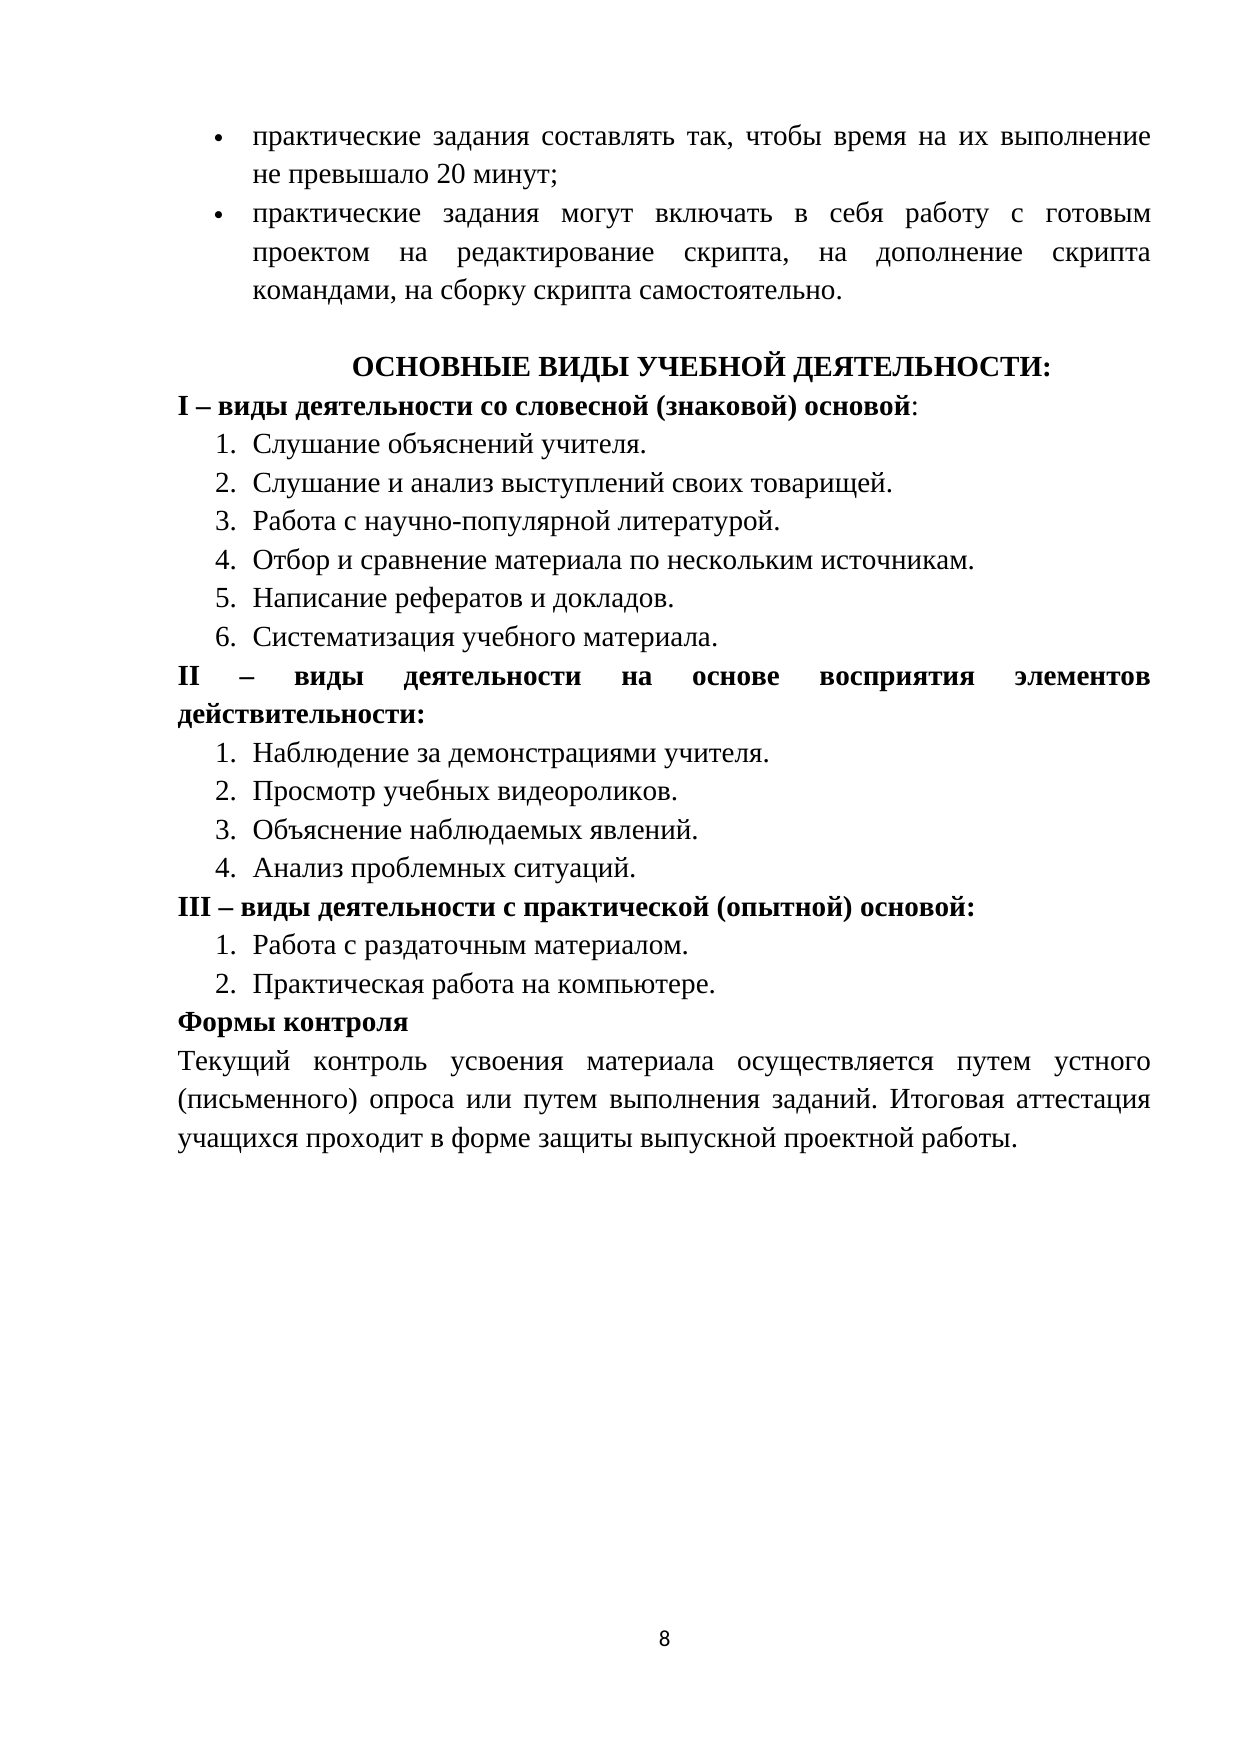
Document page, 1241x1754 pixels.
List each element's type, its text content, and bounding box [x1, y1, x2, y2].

list ОСНОВНЫЕ ВИДЫ УЧЕБНОЙ ДЕЯТЕЛЬНОСТИ: [252, 349, 1152, 383]
list Работа с научно-популярной литературой. [215, 503, 1152, 537]
list Слушание объяснений учителя. [215, 426, 1152, 460]
list практические задания составлять так, чтобы время на их выполнение не превышало 20 минут; [215, 118, 1152, 190]
list Наблюдение за демонстрациями учителя. [215, 735, 1152, 768]
list Объяснение наблюдаемых явлений. [215, 812, 1152, 845]
list Слушание и анализ выступлений своих товарищей. [215, 465, 1152, 498]
list Отбор и сравнение материала по нескольким источникам. [215, 542, 1152, 576]
list Работа с раздаточным материалом. [215, 927, 1152, 961]
text III – виды деятельности с практической (опытной) основой: [177, 889, 1152, 922]
list Анализ проблемных ситуаций. [215, 850, 1152, 884]
text II – виды деятельности на основе восприятия элементов действительности: [177, 658, 1152, 730]
list Написание рефератов и докладов. [215, 581, 1152, 614]
list Практическая работа на компьютере. [215, 966, 1152, 999]
list Просмотр учебных видеороликов. [215, 773, 1152, 807]
list практические задания могут включать в себя работу с готовым проектом на редактирование скрипта, на дополнение скрипта командами, на сборку скрипта самостоятельно. [215, 195, 1152, 306]
text Формы контроля [177, 1004, 1152, 1038]
text Текущий контроль усвоения материала осуществляется путем устного (письменного) опроса или путем выполнения заданий. Итоговая аттестация учащихся проходит в форме защиты выпускной проектной работы. [177, 1043, 1152, 1154]
list Систематизация учебного материала. [215, 619, 1152, 653]
text I – виды деятельности со словесной (знаковой) основой: [177, 388, 1152, 421]
